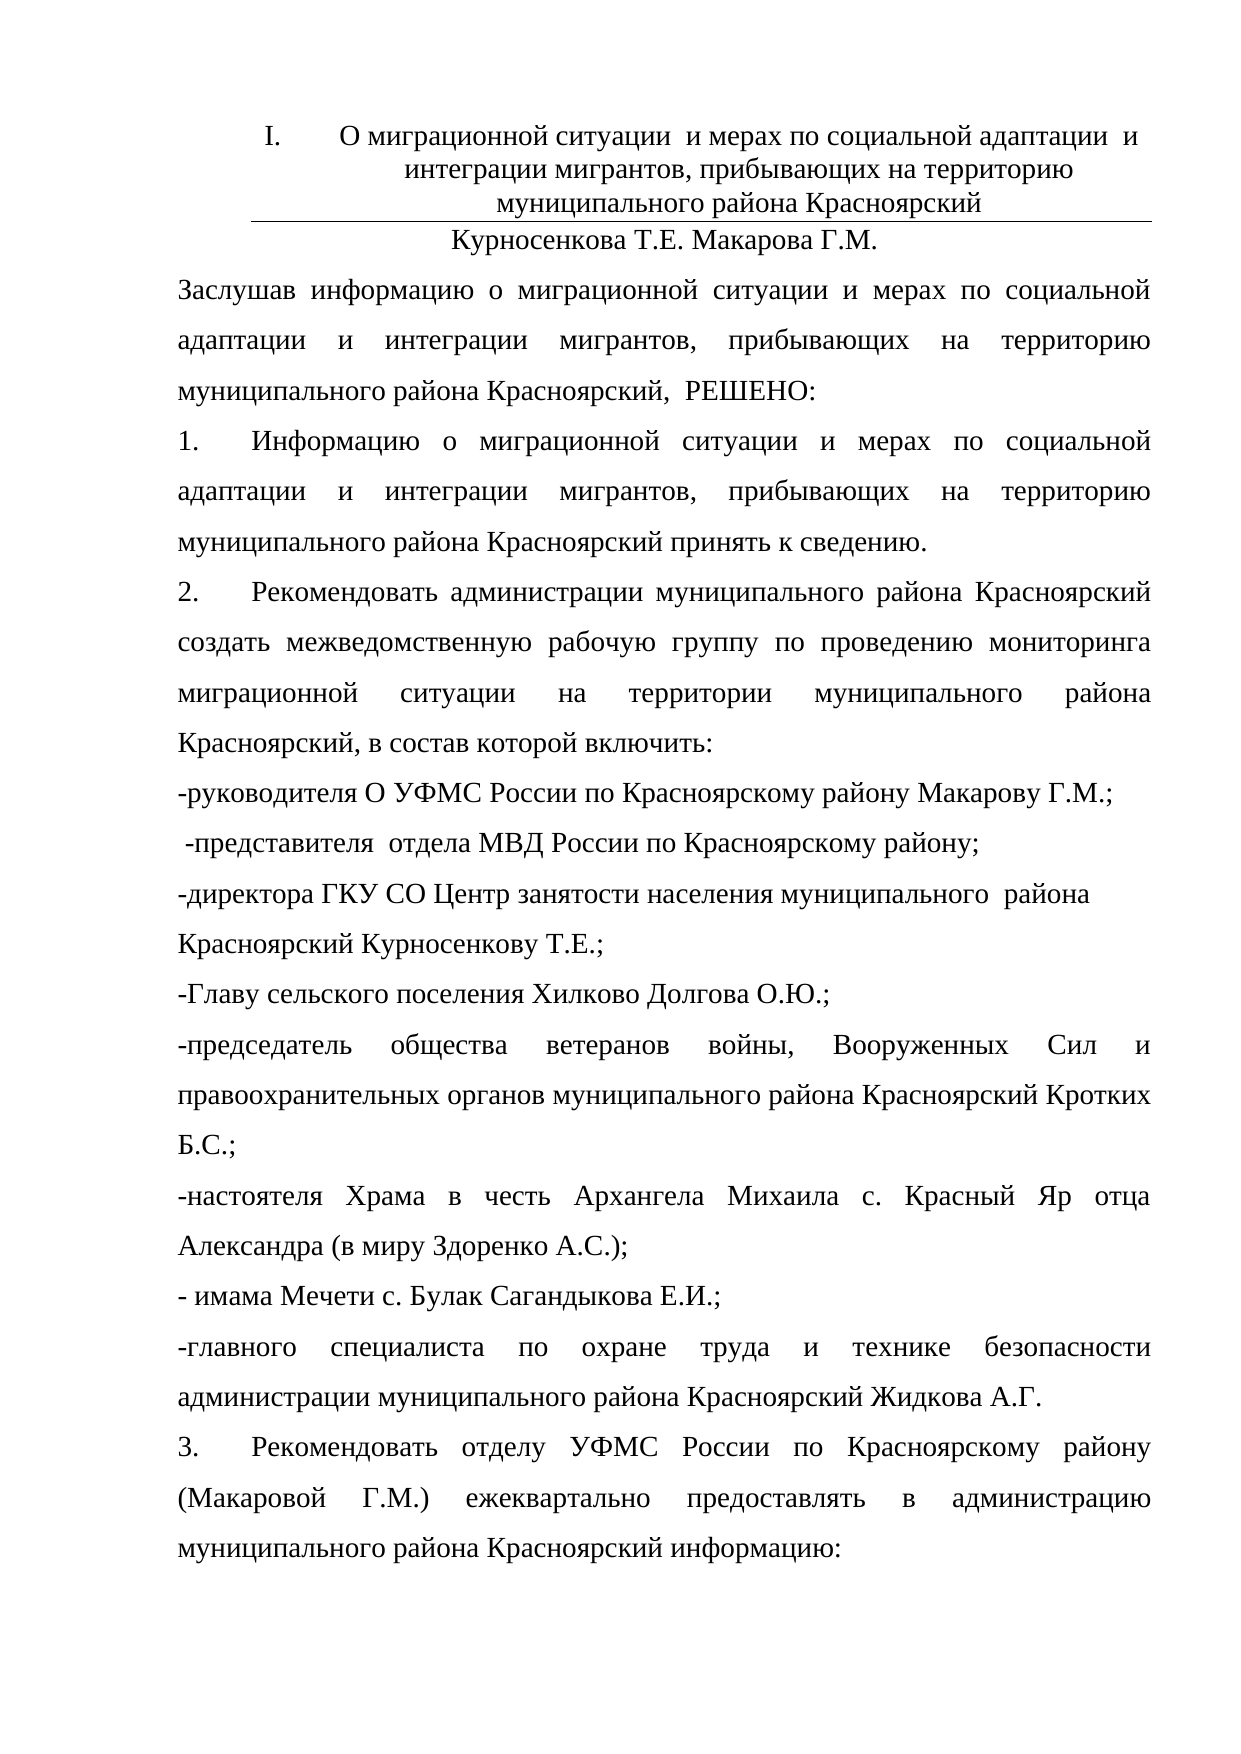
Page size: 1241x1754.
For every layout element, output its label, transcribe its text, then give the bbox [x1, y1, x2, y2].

text - имама Мечети с. Булак Сагандыкова Е.И.; [177, 1278, 1152, 1312]
text -руководителя О УФМС России по Красноярскому району Макарову Г.М.; [177, 775, 1152, 809]
list Заслушав информацию о миграционной ситуации и мерах по социальной адаптации и интеграции мигрантов, прибывающих на территорию муниципального района Красноярский, РЕШЕНО: [177, 272, 1152, 406]
text -настоятеля Храма в честь Архангела Михаила с. Красный Яр отца Александра (в миру Здоренко А.С.); [177, 1178, 1152, 1262]
list Информацию о миграционной ситуации и мерах по социальной адаптации и интеграции мигрантов, прибывающих на территорию муниципального района Красноярский принять к сведению. [177, 423, 1152, 557]
list Курносенкова Т.Е. Макарова Г.М. [177, 222, 1152, 255]
text -главного специалиста по охране труда и технике безопасности администрации муниципального района Красноярский Жидкова А.Г. [177, 1329, 1152, 1413]
list Рекомендовать администрации муниципального района Красноярский создать межведомственную рабочую группу по проведению мониторинга миграционной ситуации на территории муниципального района Красноярский, в состав которой включить: [177, 574, 1152, 758]
list Рекомендовать отделу УФМС России по Красноярскому району (Макаровой Г.М.) ежеквартально предоставлять в администрацию муниципального района Красноярский информацию: [177, 1429, 1152, 1563]
list О миграционной ситуации и мерах по социальной адаптации и интеграции мигрантов, прибывающих на территорию муниципального района Красноярский [251, 118, 1152, 221]
text -Главу сельского поселения Хилково Долгова О.Ю.; [177, 977, 1152, 1010]
text -представителя отдела МВД России по Красноярскому району; [177, 826, 1152, 859]
text -директора ГКУ СО Центр занятости населения муниципального района Красноярский Курносенкову Т.Е.; [177, 876, 1172, 960]
text -председатель общества ветеранов войны, Вооруженных Сил и правоохранительных органов муниципального района Красноярский Кротких Б.С.; [177, 1027, 1152, 1161]
